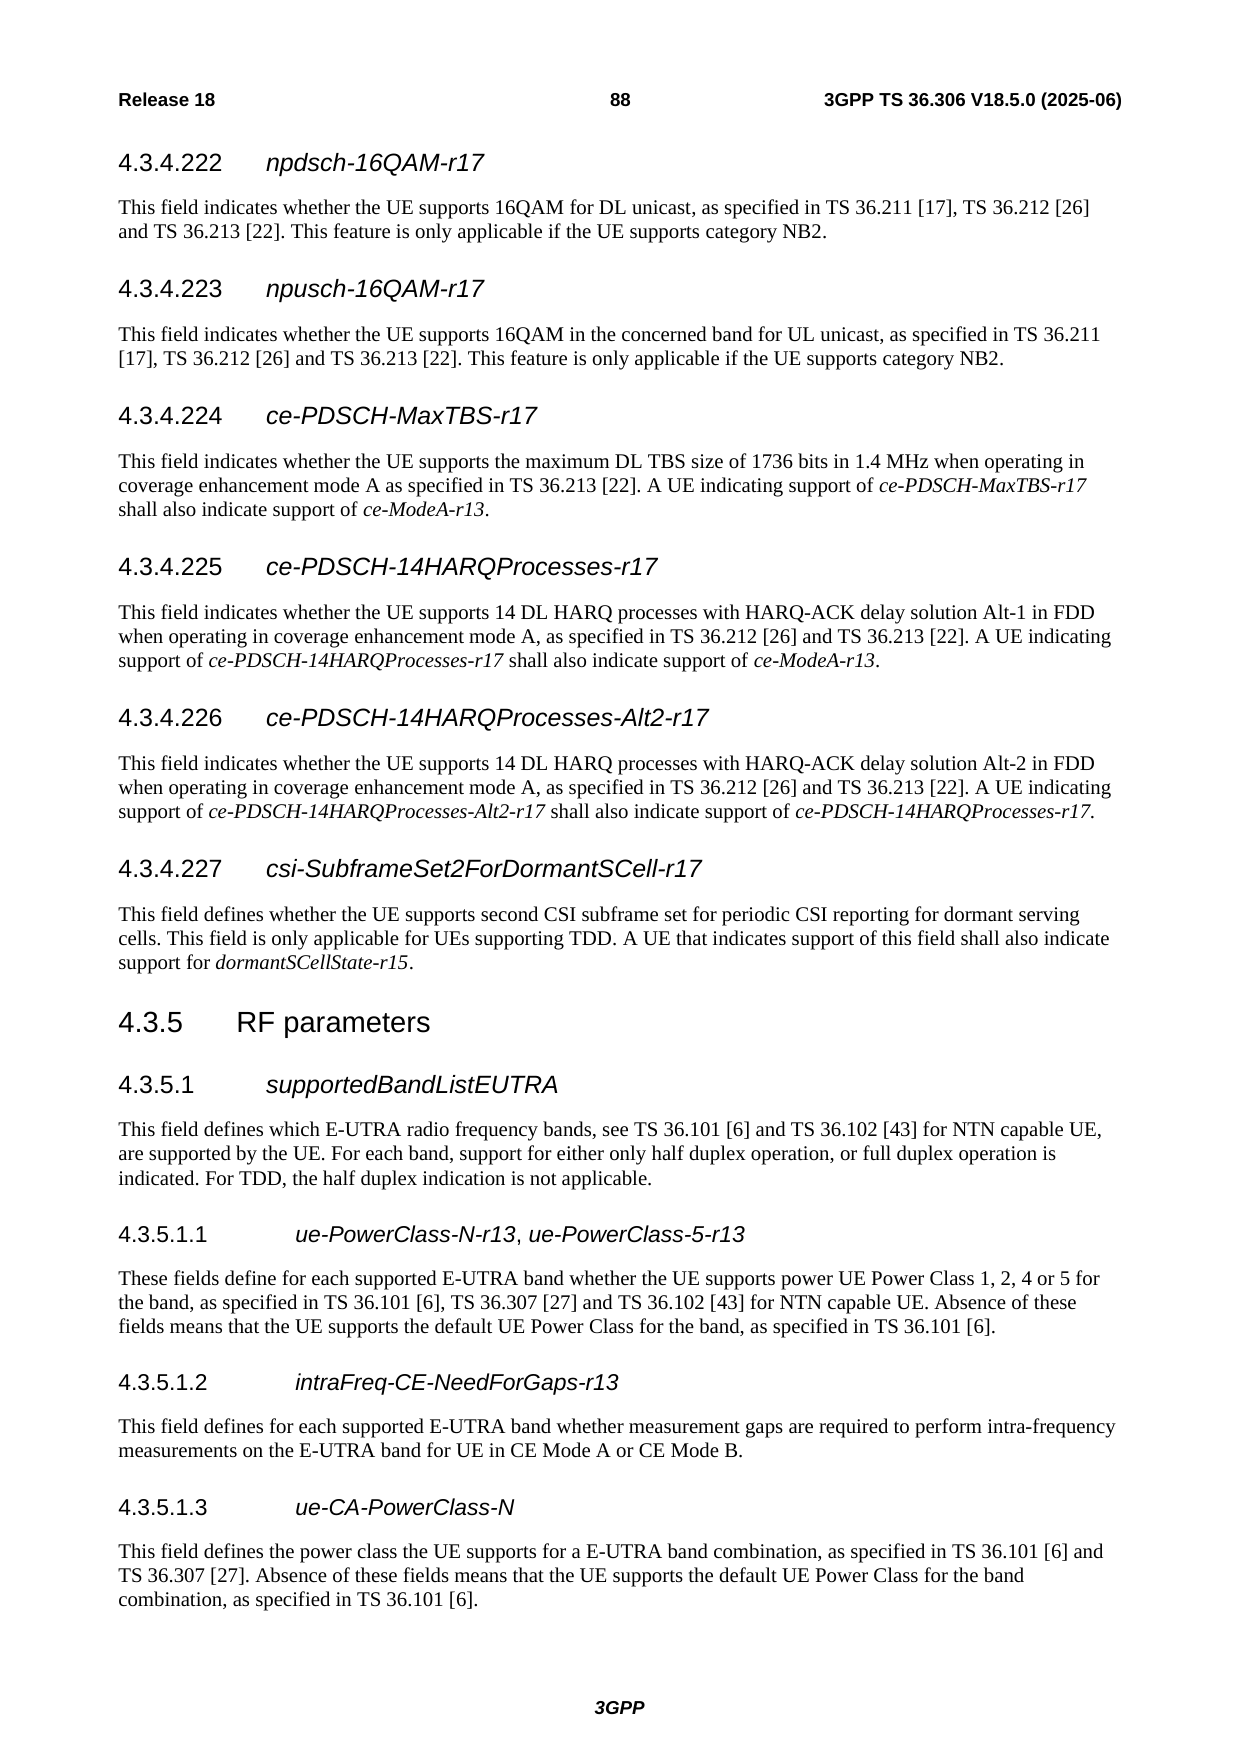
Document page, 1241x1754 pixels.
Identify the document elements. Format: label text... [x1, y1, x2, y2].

text This field defines for each supported E-UTRA band whether measurement gaps are required to perform intra-frequency measurements on the E-UTRA band for UE in CE Mode A or CE Mode B. [118, 1414, 1122, 1462]
text This field defines which E-UTRA radio frequency bands, see TS 36.101 [6] and TS 36.102 [43] for NTN capable UE, are supported by the UE. For each band, support for either only half duplex operation, or full duplex operation is indicated. For TDD, the half duplex indication is not applicable. [118, 1117, 1122, 1189]
text This field indicates whether the UE supports 14 DL HARQ processes with HARQ-ACK delay solution Alt-2 in FDD when operating in coverage enhancement mode A, as specified in TS 36.212 [26] and TS 36.213 [22]. A UE indicating support of ce-PDSCH-14HARQProcesses-Alt2-r17 shall also indicate support of ce-PDSCH-14HARQProcesses-r17. [118, 751, 1122, 823]
subtitle 4.3.4.226 ce-PDSCH-14HARQProcesses-Alt2-r17 [118, 703, 1122, 732]
subtitle 4.3.5.1.2 intraFreq-CE-NeedForGaps-r13 [118, 1369, 1122, 1396]
subtitle 4.3.5.1 supportedBandListEUTRA [118, 1070, 1122, 1098]
subtitle 4.3.4.227 csi-SubframeSet2ForDormantSCell-r17 [118, 854, 1122, 883]
subtitle 4.3.5 RF parameters [118, 1005, 1122, 1038]
text This field defines the power class the UE supports for a E-UTRA band combination, as specified in TS 36.101 [6] and TS 36.307 [27]. Absence of these fields means that the UE supports the default UE Power Class for the band combination, as specified in TS 36.101 [6]. [118, 1539, 1122, 1611]
subtitle 4.3.5.1.1 ue-PowerClass-N-r13, ue-PowerClass-5-r13 [118, 1221, 1122, 1247]
text This field defines whether the UE supports second CSI subframe set for periodic CSI reporting for dormant serving cells. This field is only applicable for UEs supporting TDD. A UE that indicates support of this field shall also indicate support for dormantSCellState-r15. [118, 902, 1122, 974]
text These fields define for each supported E-UTRA band whether the UE supports power UE Power Class 1, 2, 4 or 5 for the band, as specified in TS 36.101 [6], TS 36.307 [27] and TS 36.102 [43] for NTN capable UE. Absence of these fields means that the UE supports the default UE Power Class for the band, as specified in TS 36.101 [6]. [118, 1266, 1122, 1338]
text This field indicates whether the UE supports the maximum DL TBS size of 1736 bits in 1.4 MHz when operating in coverage enhancement mode A as specified in TS 36.213 [22]. A UE indicating support of ce-PDSCH-MaxTBS-r17 shall also indicate support of ce-ModeA-r13. [118, 449, 1122, 521]
subtitle 4.3.4.225 ce-PDSCH-14HARQProcesses-r17 [118, 552, 1122, 581]
subtitle 4.3.4.222 npdsch-16QAM-r17 [118, 147, 1122, 176]
text This field indicates whether the UE supports 16QAM for DL unicast, as specified in TS 36.211 [17], TS 36.212 [26] and TS 36.213 [22]. This feature is only applicable if the UE supports category NB2. [118, 195, 1122, 243]
text This field indicates whether the UE supports 14 DL HARQ processes with HARQ-ACK delay solution Alt-1 in FDD when operating in coverage enhancement mode A, as specified in TS 36.212 [26] and TS 36.213 [22]. A UE indicating support of ce-PDSCH-14HARQProcesses-r17 shall also indicate support of ce-ModeA-r13. [118, 600, 1122, 672]
subtitle 4.3.5.1.3 ue-CA-PowerClass-N [118, 1494, 1122, 1520]
text This field indicates whether the UE supports 16QAM in the concerned band for UL unicast, as specified in TS 36.211 [17], TS 36.212 [26] and TS 36.213 [22]. This feature is only applicable if the UE supports category NB2. [118, 322, 1122, 370]
subtitle 4.3.4.224 ce-PDSCH-MaxTBS-r17 [118, 401, 1122, 430]
subtitle 4.3.4.223 npusch-16QAM-r17 [118, 274, 1122, 303]
